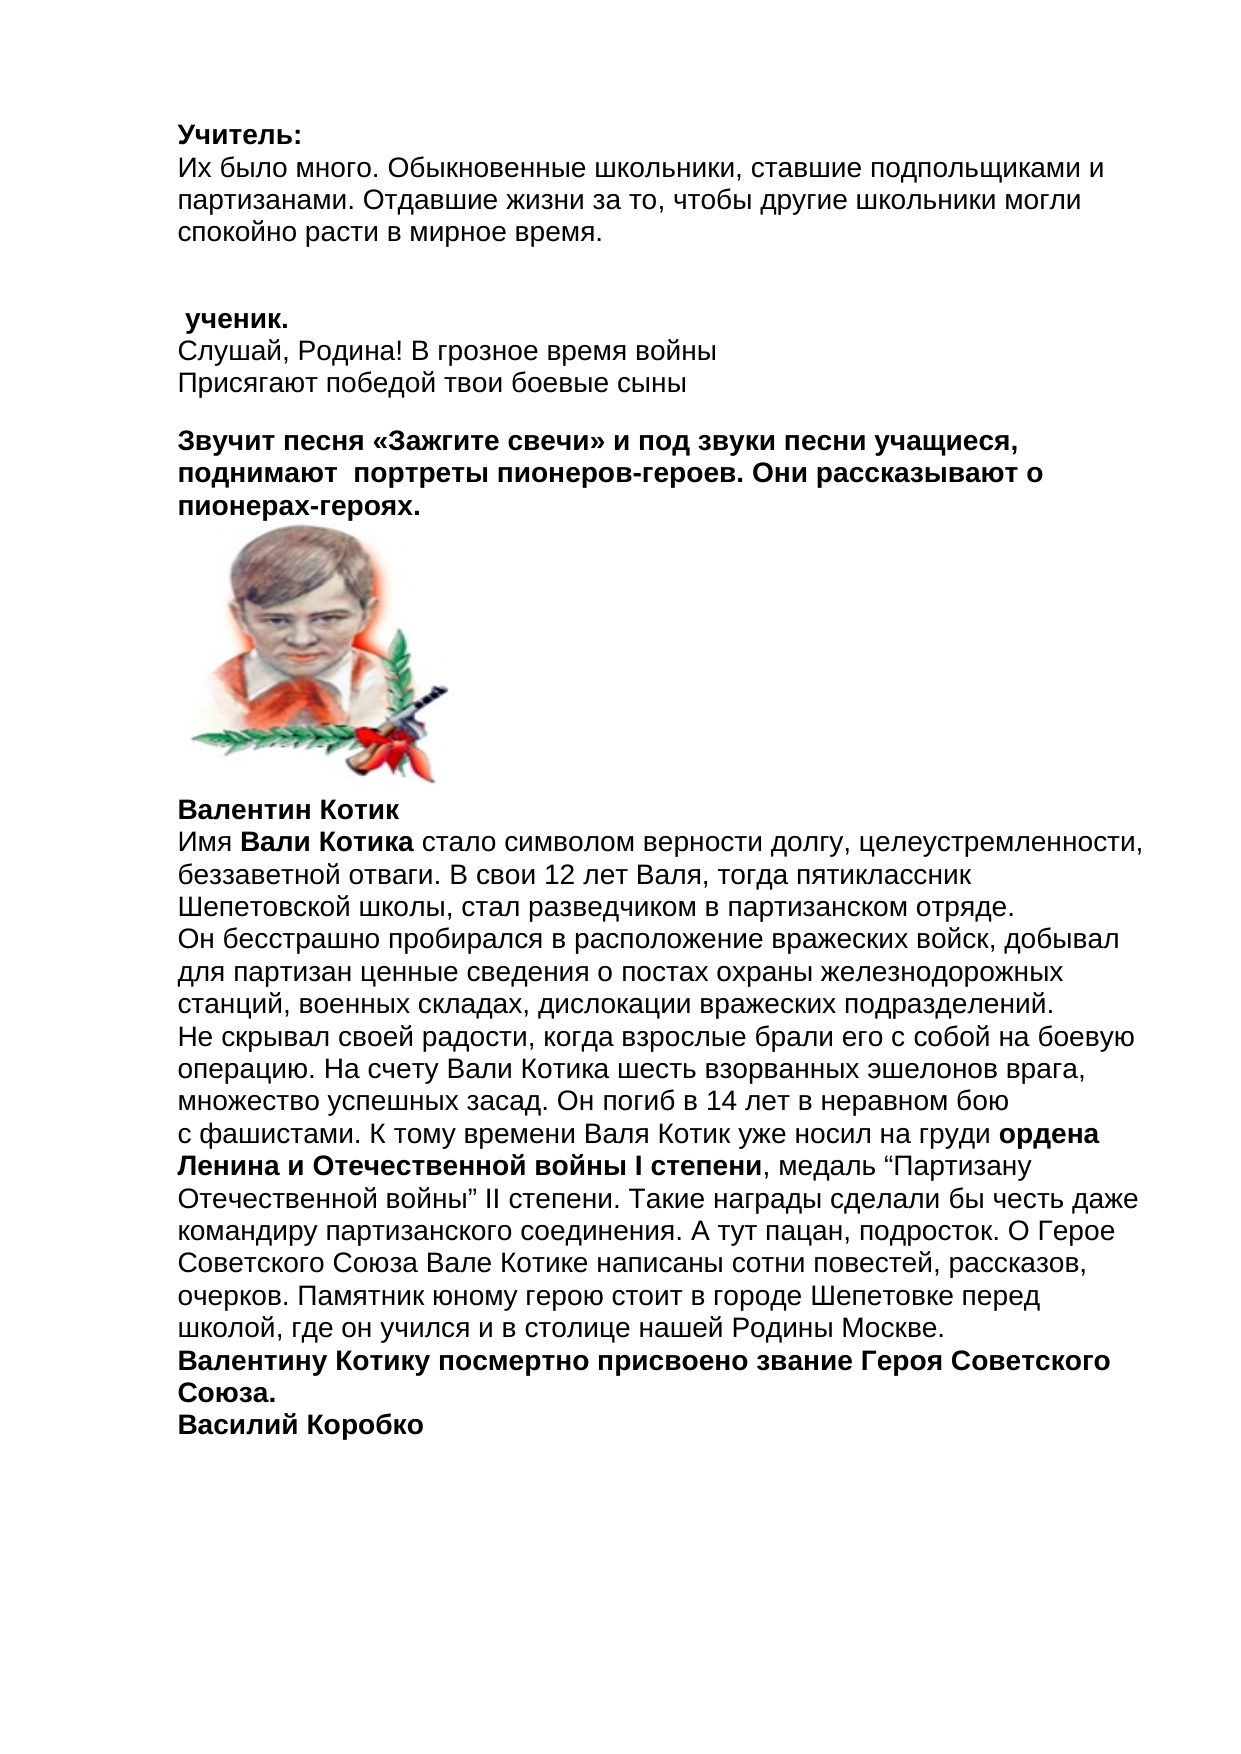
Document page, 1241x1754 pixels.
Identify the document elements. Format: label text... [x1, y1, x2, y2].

text Слушай, Родина! В грозное время войны Присягают победой твои боевые сыны [177, 334, 1152, 399]
text Учитель: [177, 118, 1152, 151]
text Их было много. Обыкновенные школьники, ставшие подпольщиками и партизанами. Отдавшие жизни за то, чтобы другие школьники могли спокойно расти в мирное время. [177, 151, 1152, 248]
text Василий Коробко [177, 1408, 1152, 1441]
text Имя Вали Котика стало символом верности долгу, целеустремленности, беззаветной отваги. В свои 12 лет Валя, тогда пятиклассник Шепетовской школы, стал разведчиком в партизанском отряде. Он бесстрашно пробирался в расположение вражеских войск, добывал для партизан ценные сведения о постах охраны железнодорожных станций, военных складах, дислокации вражеских подразделений. Не скрывал своей радости, когда взрослые брали его с собой на боевую операцию. На счету Вали Котика шесть взорванных эшелонов врага, множество успешных засад. Он погиб в 14 лет в неравном бою с фашистами. К тому времени Валя Котик уже носил на груди ордена Ленина и Отечественной войны I степени, медаль “Партизану Отечественной войны” II степени. Такие награды сделали бы честь даже командиру партизанского соединения. А тут пацан, подросток. О Герое Советского Союза Вале Котике написаны сотни повестей, рассказов, очерков. Памятник юному герою стоит в городе Шепетовке перед школой, где он учился и в столице нашей Родины Москве. [177, 825, 1152, 1343]
picture [185, 521, 449, 787]
text ученик. [177, 302, 1152, 334]
text Звучит песня «Зажгите свечи» и под звуки песни учащиеся, поднимают портреты пионеров-героев. Они рассказывают о пионерах-героях. [177, 424, 1152, 521]
text Валентину Котику посмертно присвоено звание Героя Советского Союза. [177, 1343, 1152, 1408]
text Валентин Котик [177, 793, 1152, 825]
